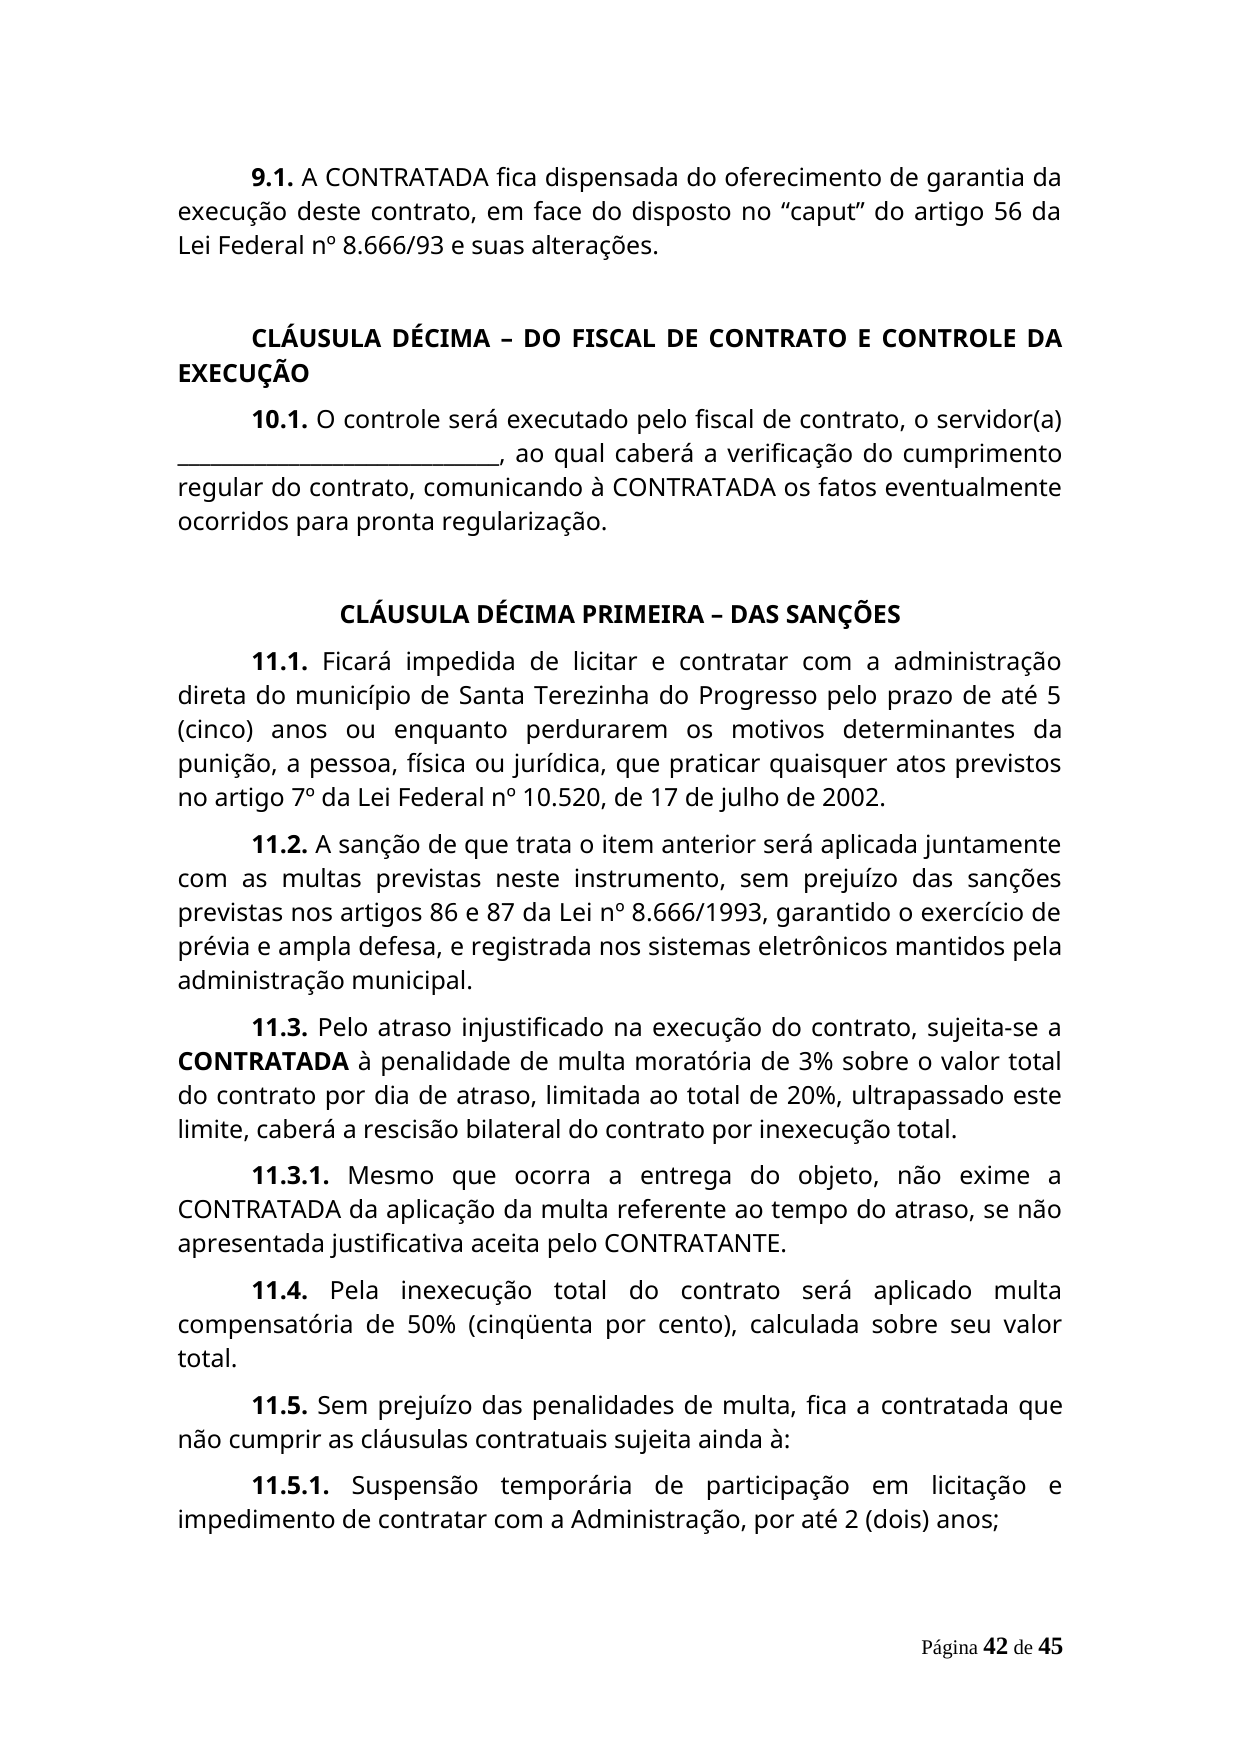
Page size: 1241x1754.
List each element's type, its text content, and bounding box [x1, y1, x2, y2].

text 10.1. O controle será executado pelo fiscal de contrato, o servidor(a) _____________________________, ao qual caberá a verificação do cumprimento regular do contrato, comunicando à CONTRATADA os fatos eventualmente ocorridos para pronta regularização. [177, 402, 1063, 538]
text 11.4. Pela inexecução total do contrato será aplicado multa compensatória de 50% (cinqüenta por cento), calculada sobre seu valor total. [177, 1273, 1063, 1375]
text 11.5. Sem prejuízo das penalidades de multa, fica a contratada que não cumprir as cláusulas contratuais sujeita ainda à: [177, 1387, 1063, 1456]
text 9.1. A CONTRATADA fica dispensada do oferecimento de garantia da execução deste contrato, em face do disposto no “caput” do artigo 56 da Lei Federal nº 8.666/93 e suas alterações. [177, 160, 1063, 262]
text 11.3. Pelo atraso injustificado na execução do contrato, sujeita-se a CONTRATADA à penalidade de multa moratória de 3% sobre o valor total do contrato por dia de atraso, limitada ao total de 20%, ultrapassado este limite, caberá a rescisão bilateral do contrato por inexecução total. [177, 1009, 1063, 1146]
text 11.5.1. Suspensão temporária de participação em licitação e impedimento de contratar com a Administração, por até 2 (dois) anos; [177, 1468, 1063, 1536]
text CLÁUSULA DÉCIMA PRIMEIRA – DAS SANÇÕES [177, 597, 1063, 631]
text 11.2. A sanção de que trata o item anterior será aplicada juntamente com as multas previstas neste instrumento, sem prejuízo das sanções previstas nos artigos 86 e 87 da Lei nº 8.666/1993, garantido o exercício de prévia e ampla defesa, e registrada nos sistemas eletrônicos mantidos pela administração municipal. [177, 826, 1063, 997]
text 11.1. Ficará impedida de licitar e contratar com a administração direta do município de Santa Terezinha do Progresso pelo prazo de até 5 (cinco) anos ou enquanto perdurarem os motivos determinantes da punição, a pessoa, física ou jurídica, que praticar quaisquer atos previstos no artigo 7º da Lei Federal nº 10.520, de 17 de julho de 2002. [177, 644, 1063, 814]
text CLÁUSULA DÉCIMA – DO FISCAL DE CONTRATO E CONTROLE DA EXECUÇÃO [177, 321, 1063, 389]
text 11.3.1. Mesmo que ocorra a entrega do objeto, não exime a CONTRATADA da aplicação da multa referente ao tempo do atraso, se não apresentada justificativa aceita pelo CONTRATANTE. [177, 1158, 1063, 1260]
